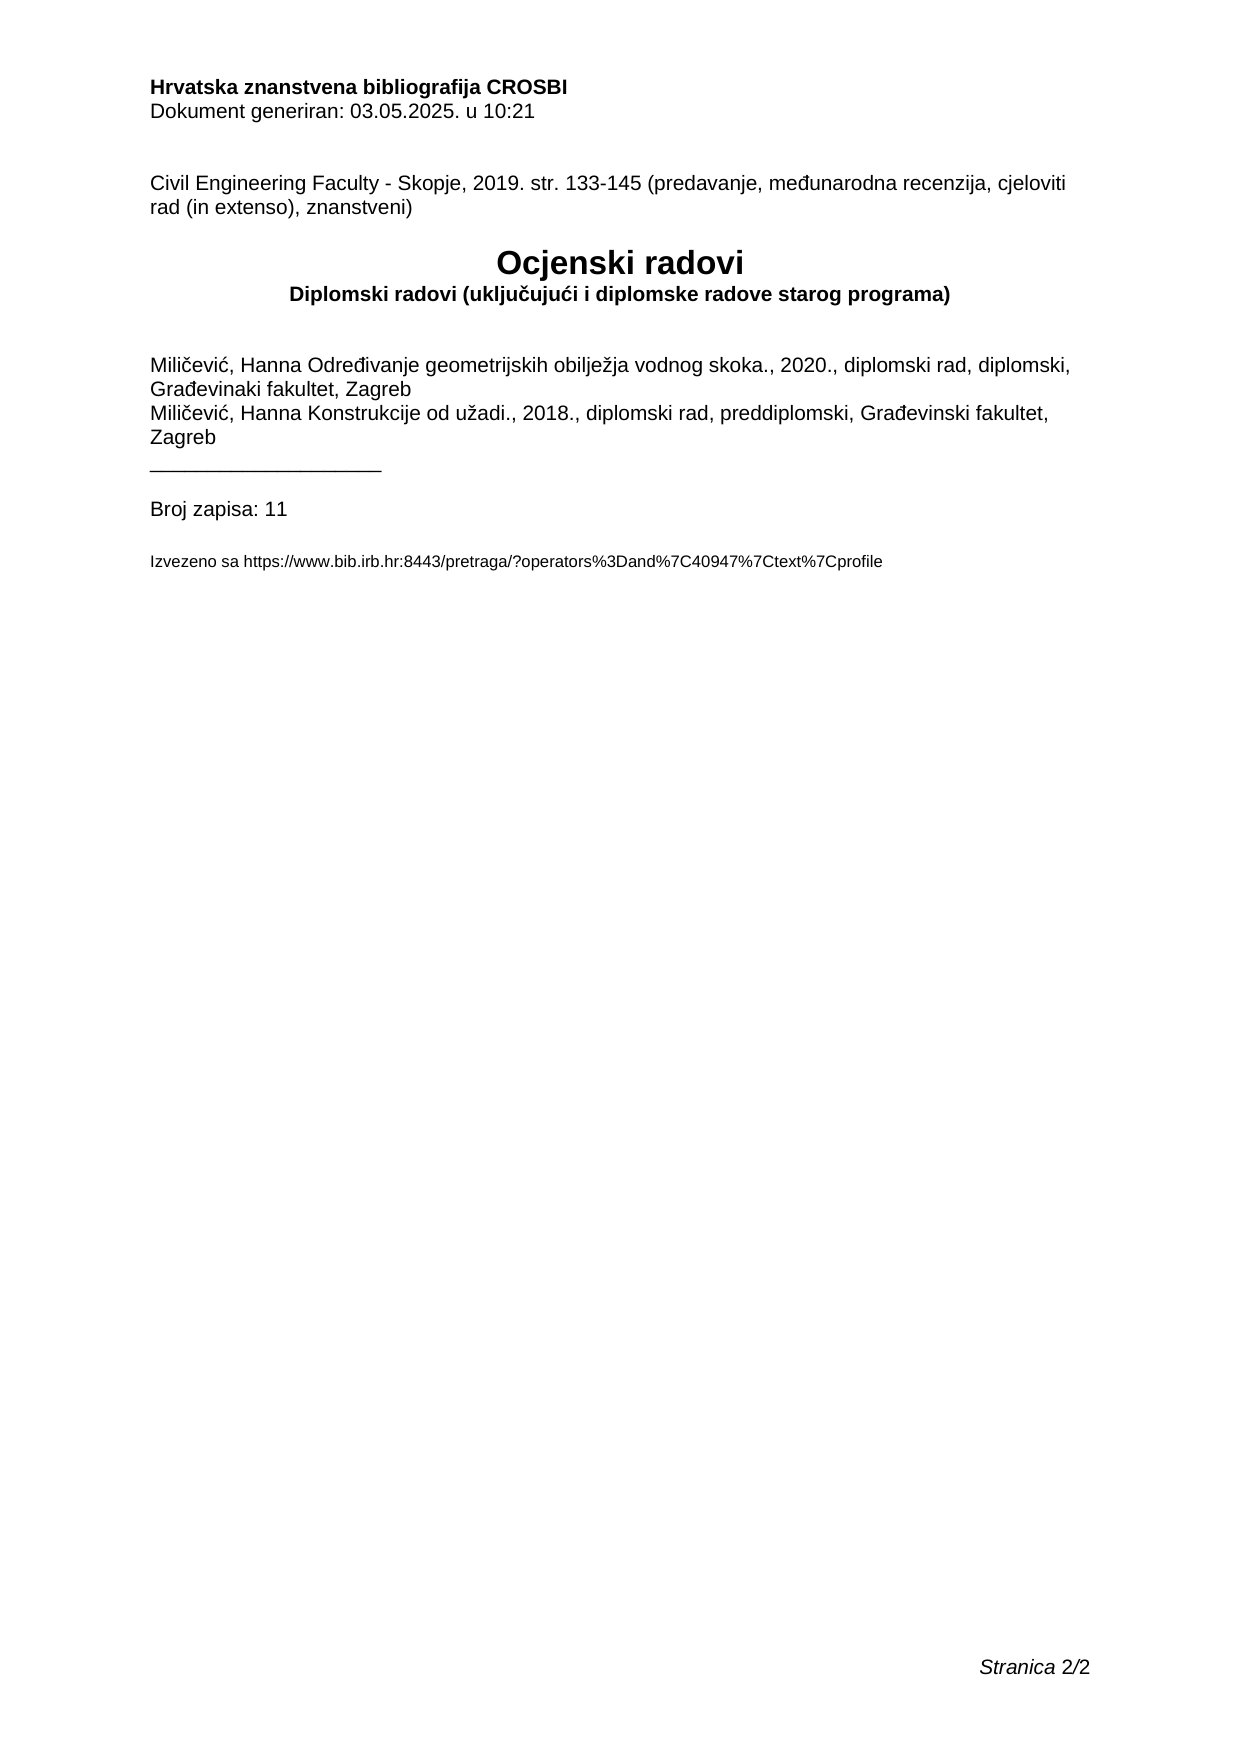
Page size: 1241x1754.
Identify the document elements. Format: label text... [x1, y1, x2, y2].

text ____________________ [150, 449, 1090, 473]
subtitle Ocjenski radovi [150, 243, 1090, 281]
subtitle Diplomski radovi (uključujući i diplomske radove starog programa) [150, 281, 1090, 305]
text Miličević, Hanna [150, 401, 1090, 449]
text Broj zapisa: 11 [150, 497, 1090, 521]
text Izvezeno sa https://www.bib.irb.hr:8443/pretraga/?operators%3Dand%7C40947%7Ctext%7Cprofile [150, 552, 1090, 571]
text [150, 171, 1090, 219]
text Miličević, Hanna [150, 353, 1090, 401]
